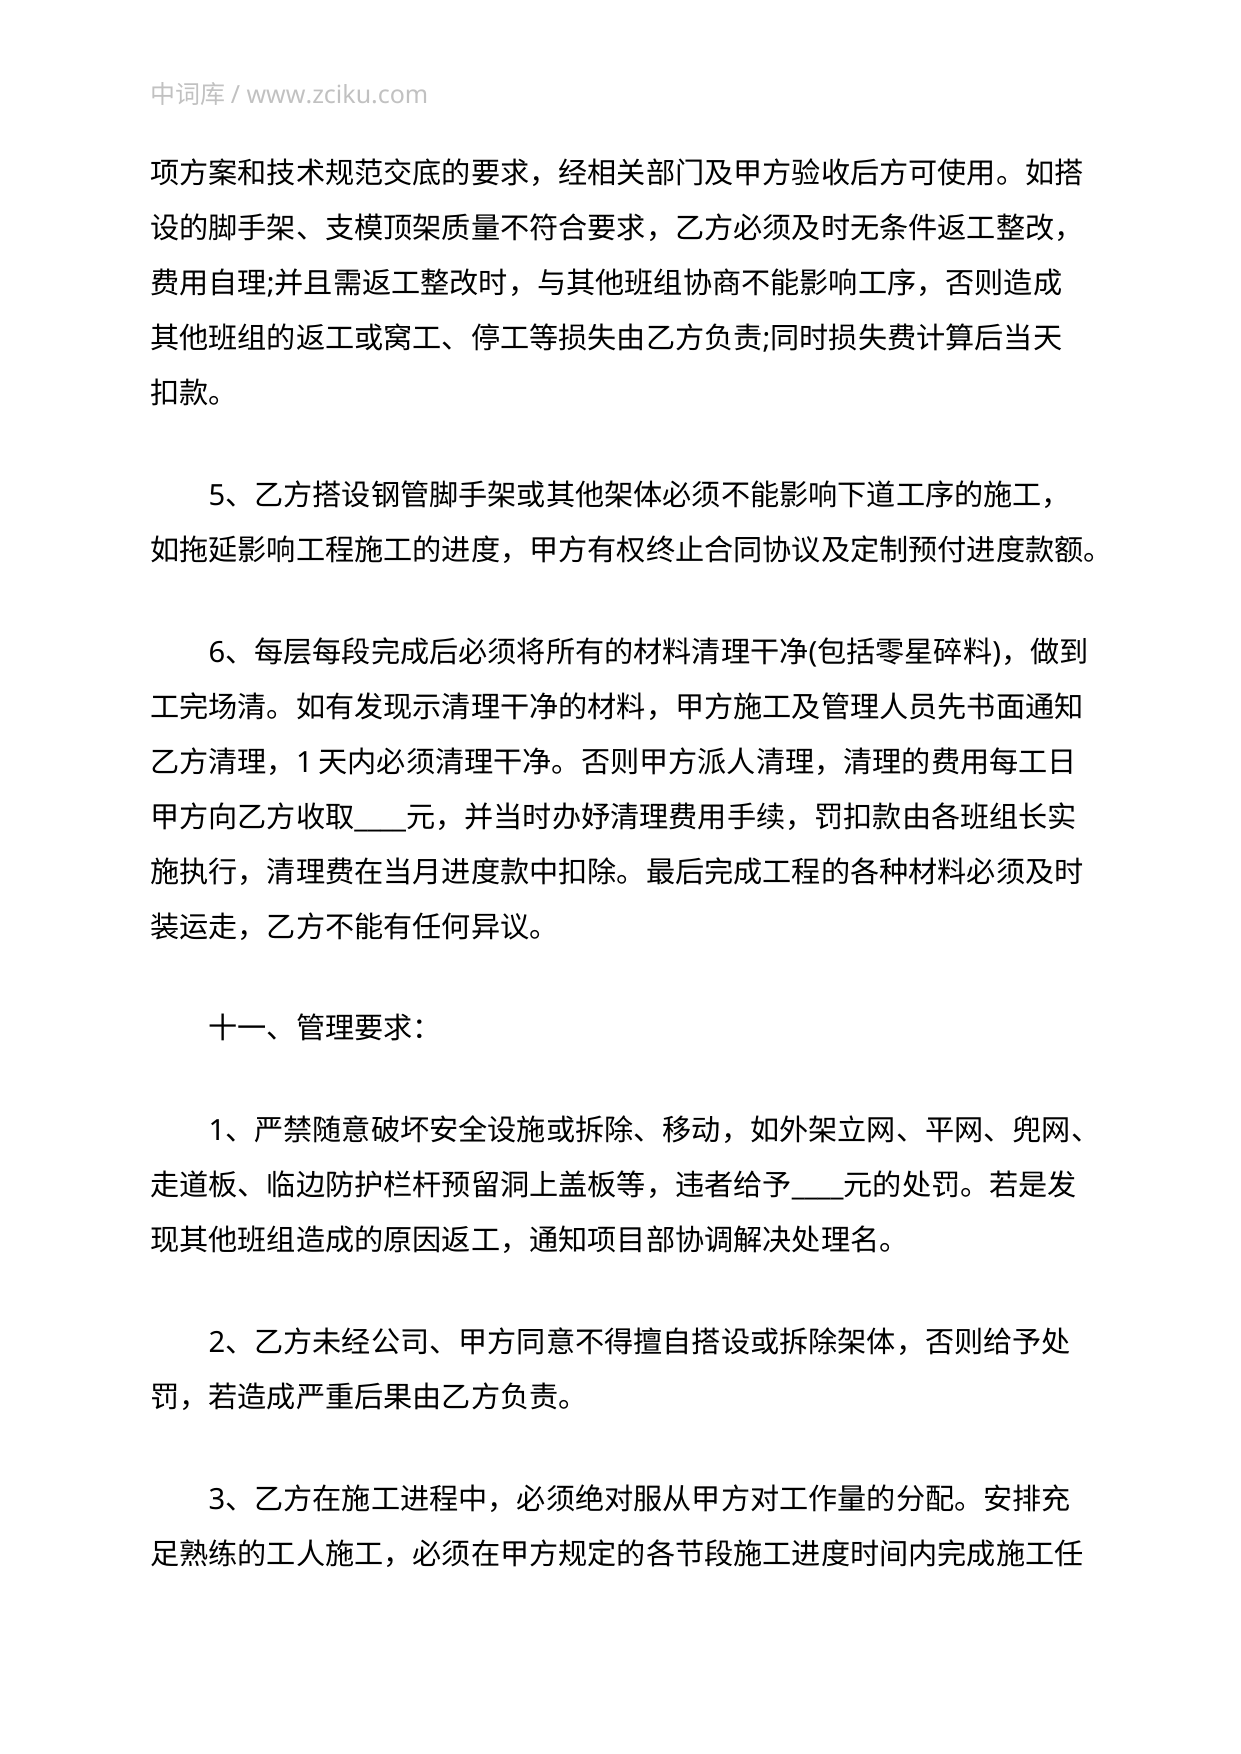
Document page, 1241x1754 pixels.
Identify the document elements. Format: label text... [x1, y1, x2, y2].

text 1、严禁随意破坏安全设施或拆除、移动，如外架立网、平网、兜网、走道板、临边防护栏杆预留洞上盖板等，违者给予____元的处罚。若是发现其他班组造成的原因返工，通知项目部协调解决处理名。 [150, 1107, 1090, 1259]
text 十一、管理要求： [150, 1005, 1090, 1047]
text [150, 150, 1090, 412]
text 2、乙方未经公司、甲方同意不得擅自搭设或拆除架体，否则给予处罚，若造成严重后果由乙方负责。 [150, 1318, 1090, 1416]
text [150, 1475, 1090, 1572]
text 6、每层每段完成后必须将所有的材料清理干净(包括零星碎料)，做到工完场清。如有发现示清理干净的材料，甲方施工及管理人员先书面通知乙方清理，1天内必须清理干净。否则甲方派人清理，清理的费用每工日甲方向乙方收取____元，并当时办妤清理费用手续，罚扣款由各班组长实施执行，清理费在当月进度款中扣除。最后完成工程的各种材料必须及时装运走，乙方不能有任何异议。 [150, 628, 1090, 945]
text 5、乙方搭设钢管脚手架或其他架体必须不能影响下道工序的施工，如拖延影响工程施工的进度，甲方有权终止合同协议及定制预付进度款额。 [150, 472, 1090, 569]
